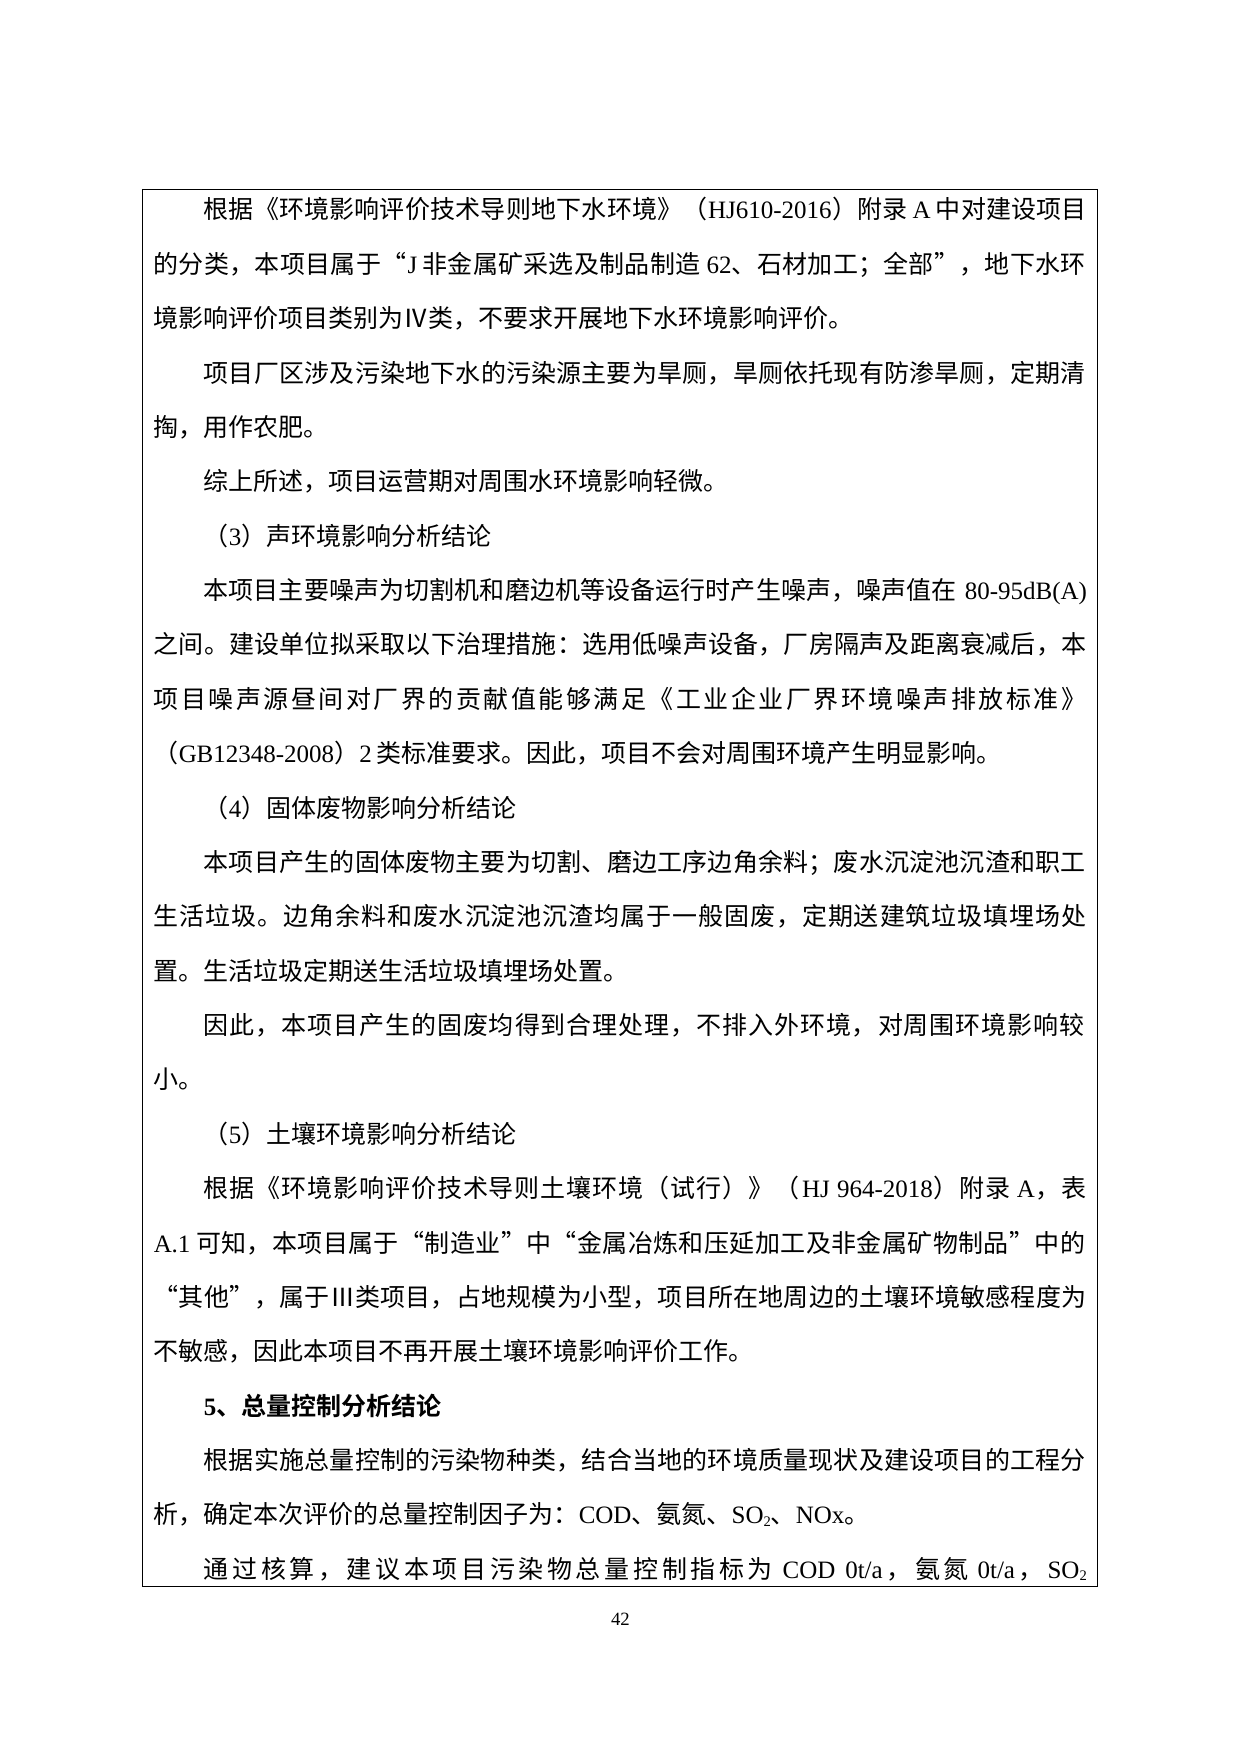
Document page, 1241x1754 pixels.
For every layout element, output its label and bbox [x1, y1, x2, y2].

table_header [143, 190, 1097, 1586]
